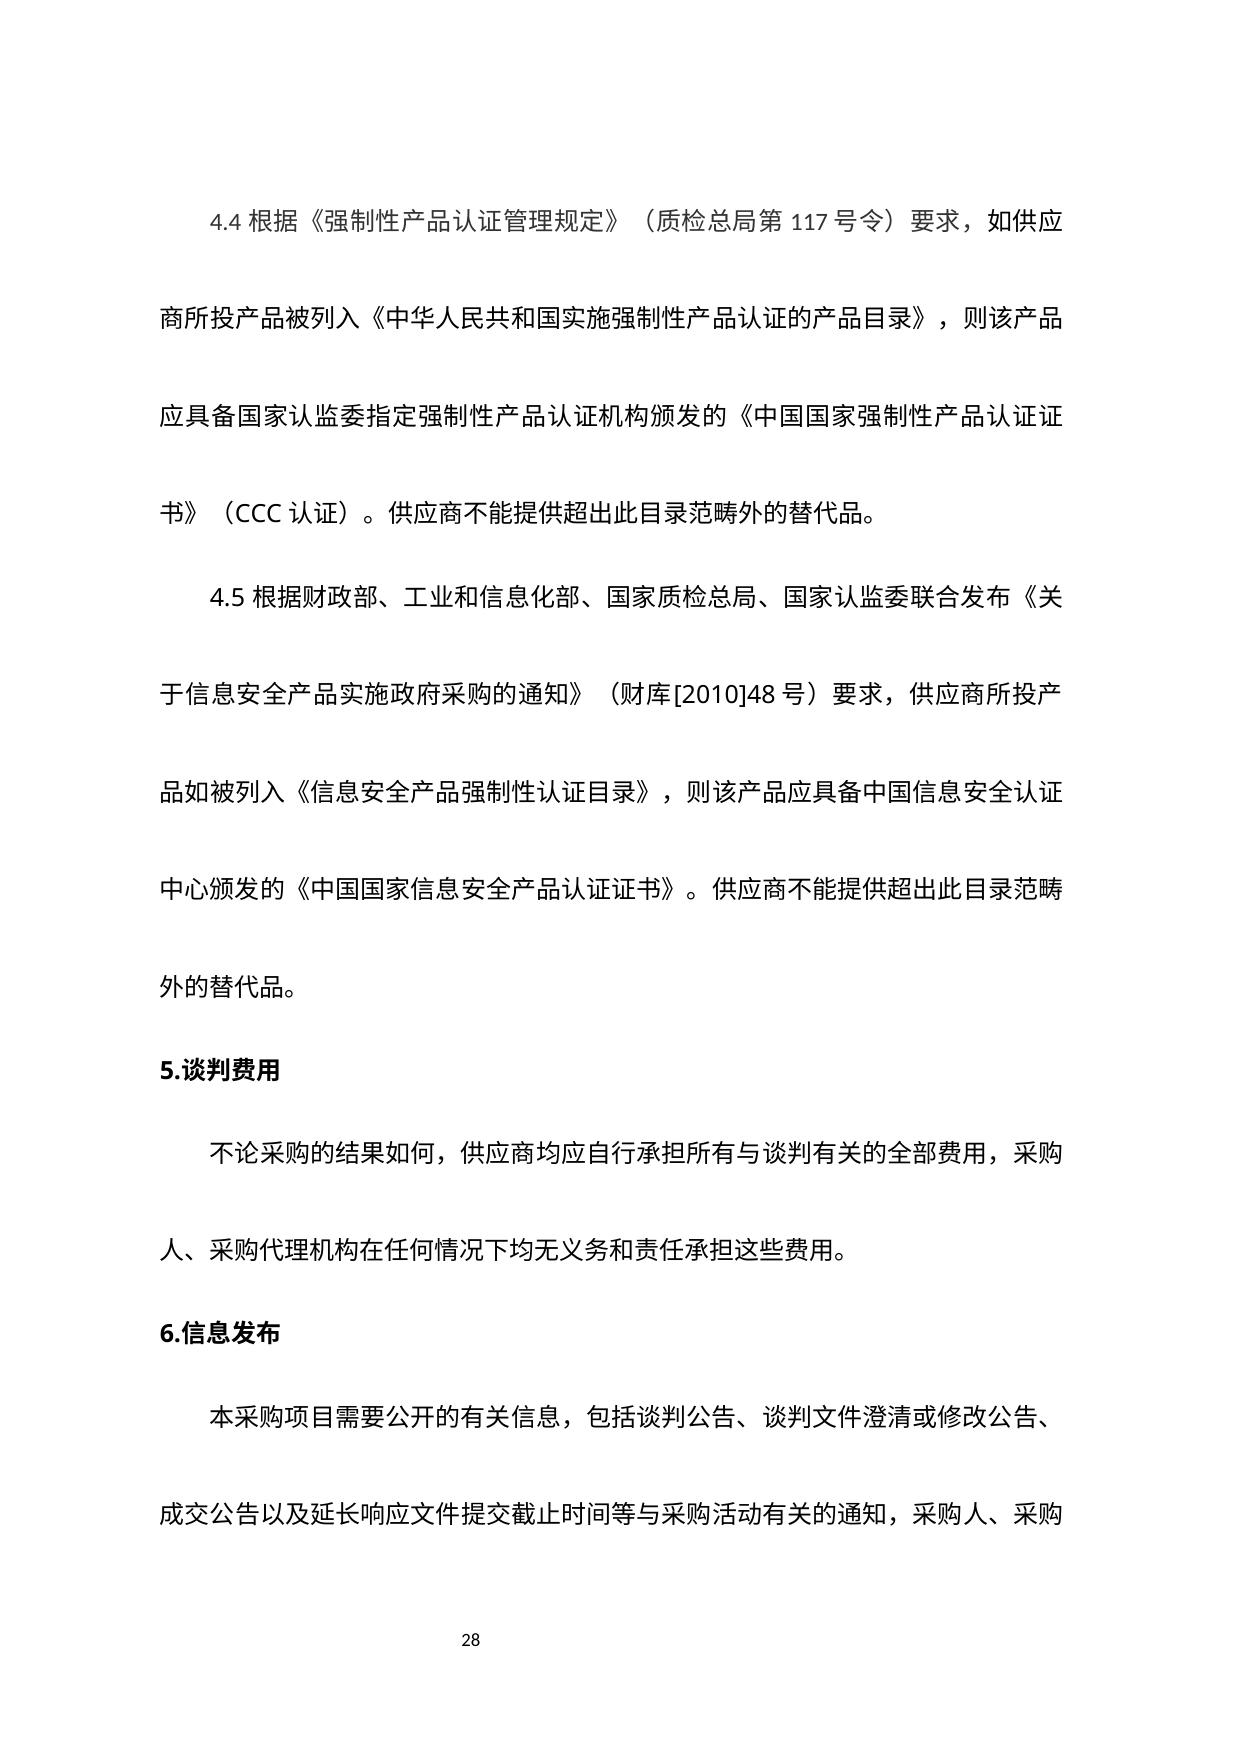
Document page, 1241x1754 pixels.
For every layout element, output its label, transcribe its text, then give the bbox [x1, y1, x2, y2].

text 5.谈判费用 [159, 1036, 1063, 1101]
text 不论采购的结果如何，供应商均应自行承担所有与谈判有关的全部费用，采购人、采购代理机构在任何情况下均无义务和责任承担这些费用。 [159, 1119, 1063, 1281]
text 6.信息发布 [159, 1299, 1063, 1364]
text 4.5 根据财政部、工业和信息化部、国家质检总局、国家认监委联合发布《关于信息安全产品实施政府采购的通知》（财库[2010]48号）要求，供应商所投产品如被列入《信息安全产品强制性认证目录》，则该产品应具备中国信息安全认证中心颁发的《中国国家信息安全产品认证证书》。供应商不能提供超出此目录范畴外的替代品。 [159, 563, 1063, 1018]
text 4.4 根据《强制性产品认证管理规定》（质检总局第117号令）要求，如供应商所投产品被列入《中华人民共和国实施强制性产品认证的产品目录》，则该产品应具备国家认监委指定强制性产品认证机构颁发的《中国国家强制性产品认证证书》（CCC 认证）。供应商不能提供超出此目录范畴外的替代品。 [159, 187, 1063, 544]
